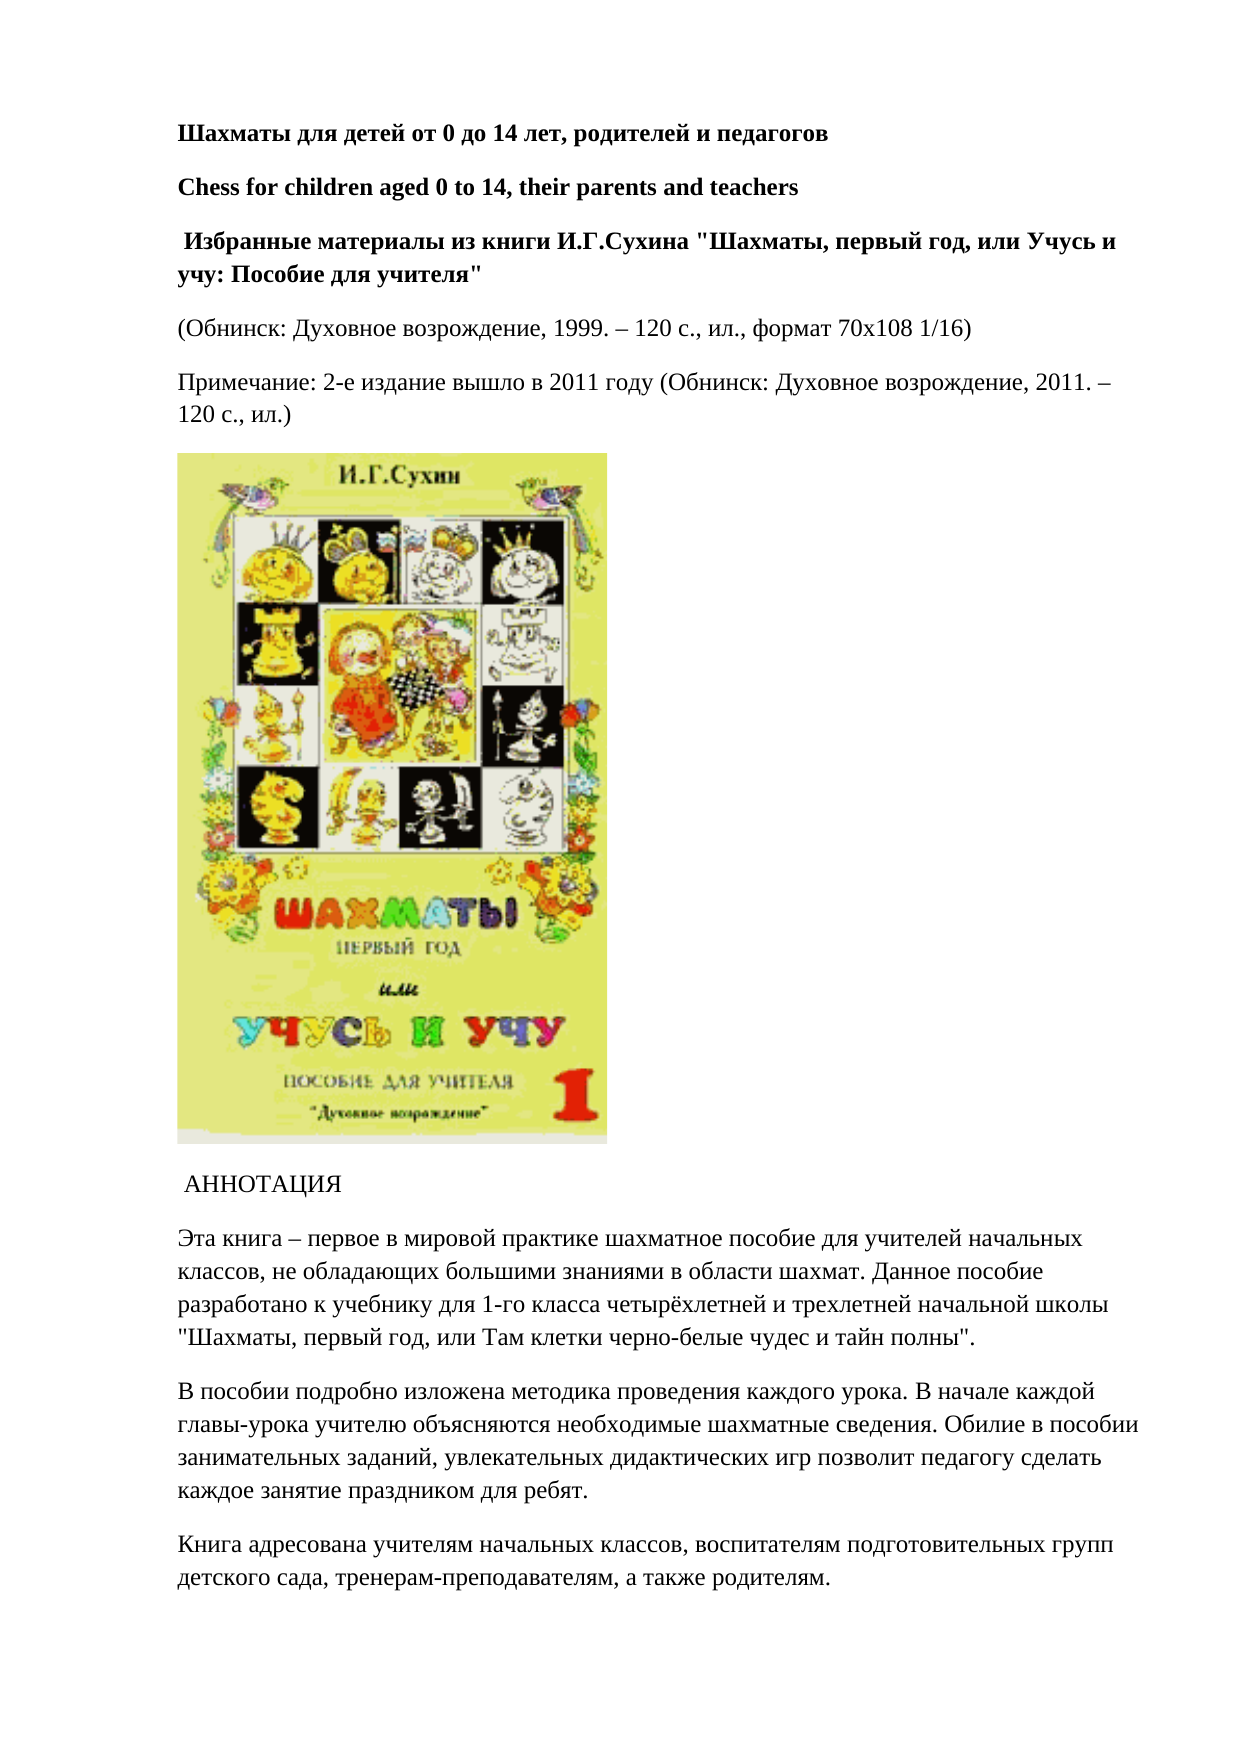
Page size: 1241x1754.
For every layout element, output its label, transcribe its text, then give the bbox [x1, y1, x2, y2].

text Эта книга – первое в мировой практике шахматное пособие для учителей начальных классов, не обладающих большими знаниями в области шахмат. Данное пособие разработано к учебнику для 1-го класса четырёхлетней и трехлетней начальной школы "Шахматы, первый год, или Там клетки черно-белые чудес и тайн полны". [177, 1223, 1152, 1351]
text (Обнинск: Духовное возрождение, 1999. – 120 с., ил., формат 70х108 1/16) [177, 313, 1152, 341]
text Книга адресована учителям начальных классов, воспитателям подготовительных групп детского сада, тренерам-преподавателям, а также родителям. [177, 1529, 1152, 1591]
text Шахматы для детей от 0 до 14 лет, родителей и педагогов [177, 118, 1152, 147]
text АННОТАЦИЯ [177, 1169, 1152, 1198]
picture [177, 453, 608, 1144]
text Chess for children aged 0 to 14, their parents and teachers [177, 172, 1152, 201]
text В пособии подробно изложена методика проведения каждого урока. В начале каждой главы-урока учителю объясняются необходимые шахматные сведения. Обилие в пособии занимательных заданий, увлекательных дидактических игр позволит педагогу сделать каждое занятие праздником для ребят. [177, 1376, 1152, 1504]
text Избранные материалы из книги И.Г.Сухина "Шахматы, первый год, или Учусь и учу: Пособие для учителя" [177, 226, 1152, 288]
text Примечание: 2-е издание вышло в 2011 году (Обнинск: Духовное возрождение, 2011. – 120 с., ил.) [177, 367, 1152, 428]
